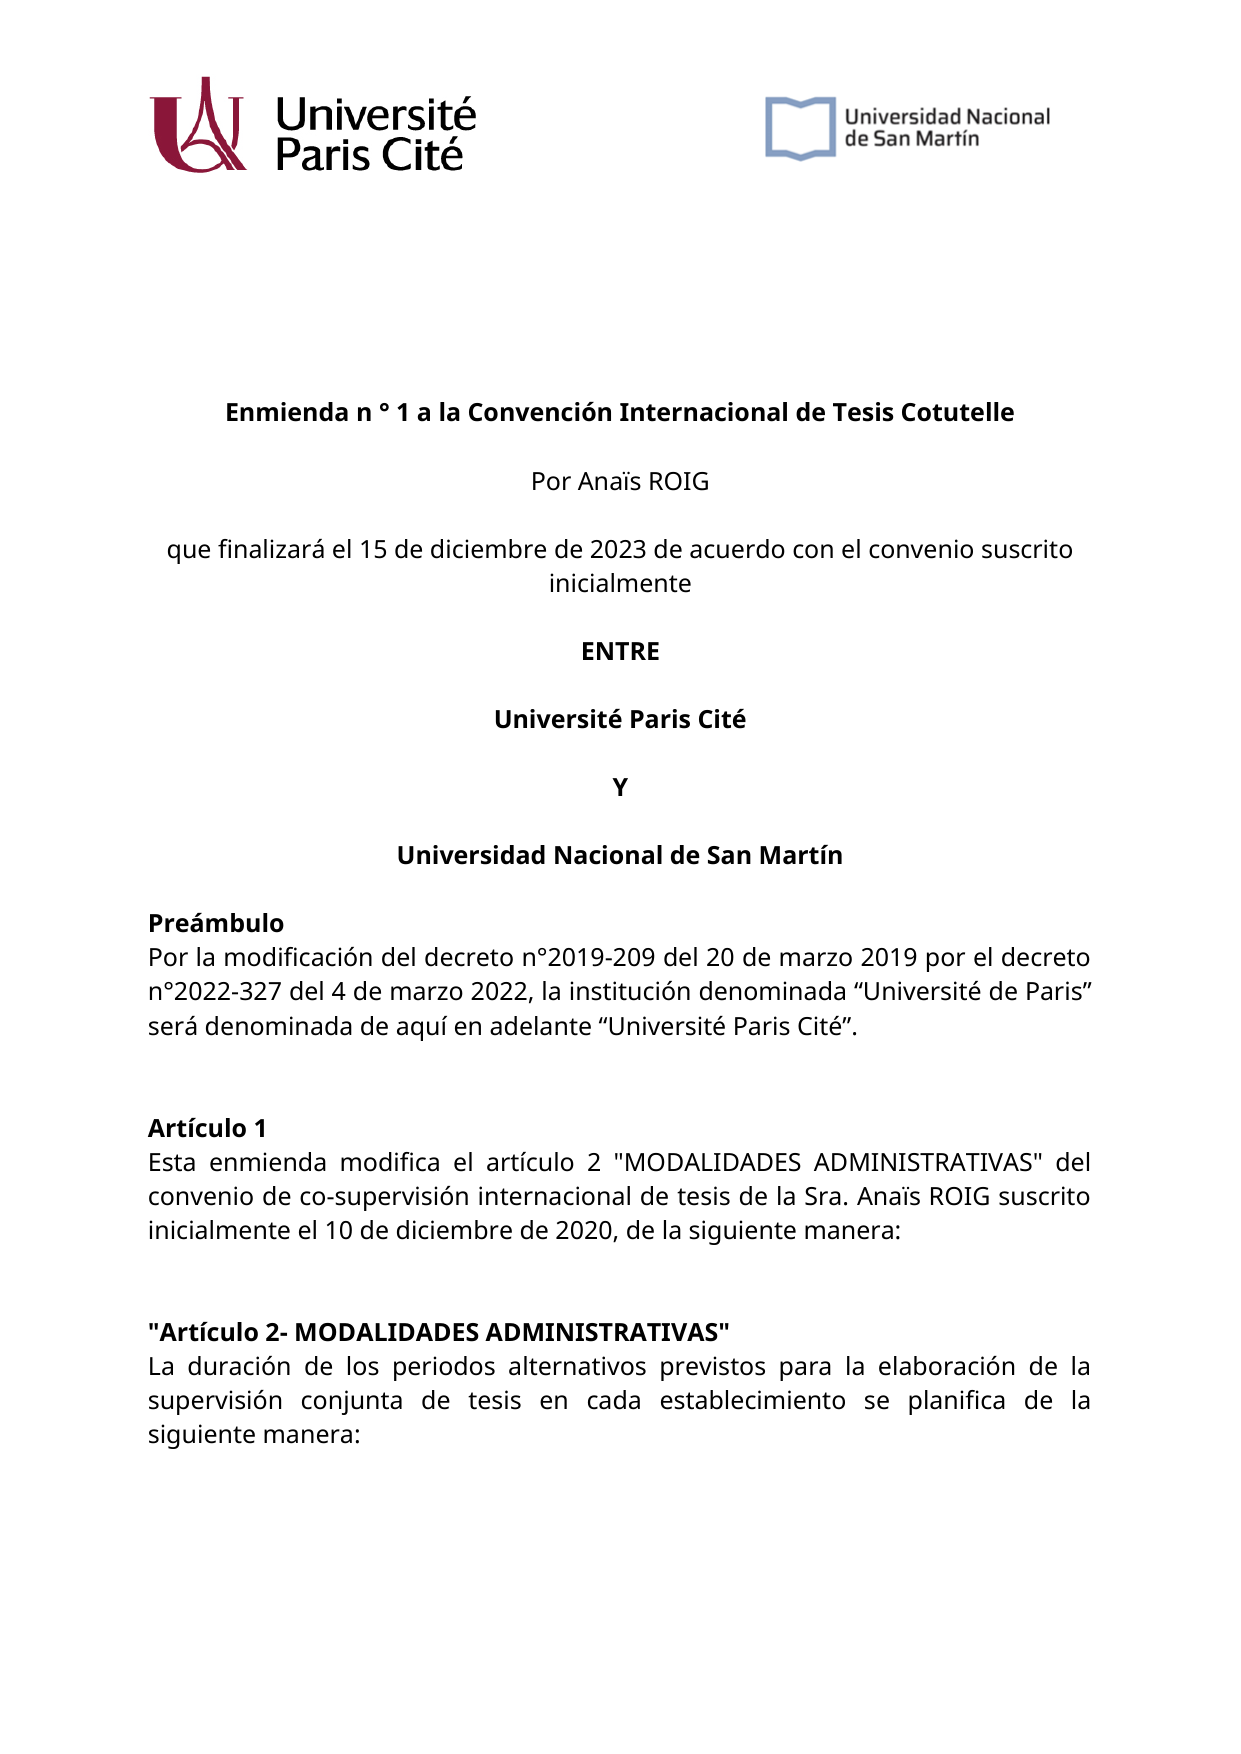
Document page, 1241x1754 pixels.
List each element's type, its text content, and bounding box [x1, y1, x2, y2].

text Enmienda n ° 1 a la Convención Internacional de Tesis Cotutelle [148, 395, 1093, 429]
text Y [148, 770, 1093, 804]
text La duración de los periodos alternativos previstos para la elaboración de la supervisión conjunta de tesis en cada establecimiento se planifica de la siguiente manera: [148, 1349, 1093, 1451]
text Preámbulo [148, 906, 1093, 940]
text ENTRE [148, 633, 1093, 667]
text "Artículo 2- MODALIDADES ADMINISTRATIVAS" [148, 1315, 1093, 1349]
text Artículo 1 [148, 1110, 1093, 1144]
text Esta enmienda modifica el artículo 2 "MODALIDADES ADMINISTRATIVAS" del convenio de co-supervisión internacional de tesis de la Sra. Anaïs ROIG suscrito inicialmente el 10 de diciembre de 2020, de la siguiente manera: [148, 1144, 1093, 1247]
picture [148, 74, 477, 175]
text Universidad Nacional de San Martín [148, 838, 1093, 872]
text Por la modificación del decreto n°2019-209 del 20 de marzo 2019 por el decreto n°2022-327 del 4 de marzo 2022, la institución denominada “Université de Paris” será denominada de aquí en adelante “Université Paris Cité”. [148, 940, 1093, 1042]
picture [741, 73, 1073, 187]
text Université Paris Cité [148, 702, 1093, 736]
text Por Anaïs ROIG [148, 463, 1093, 497]
text que finalizará el 15 de diciembre de 2023 de acuerdo con el convenio suscrito inicialmente [148, 531, 1093, 599]
